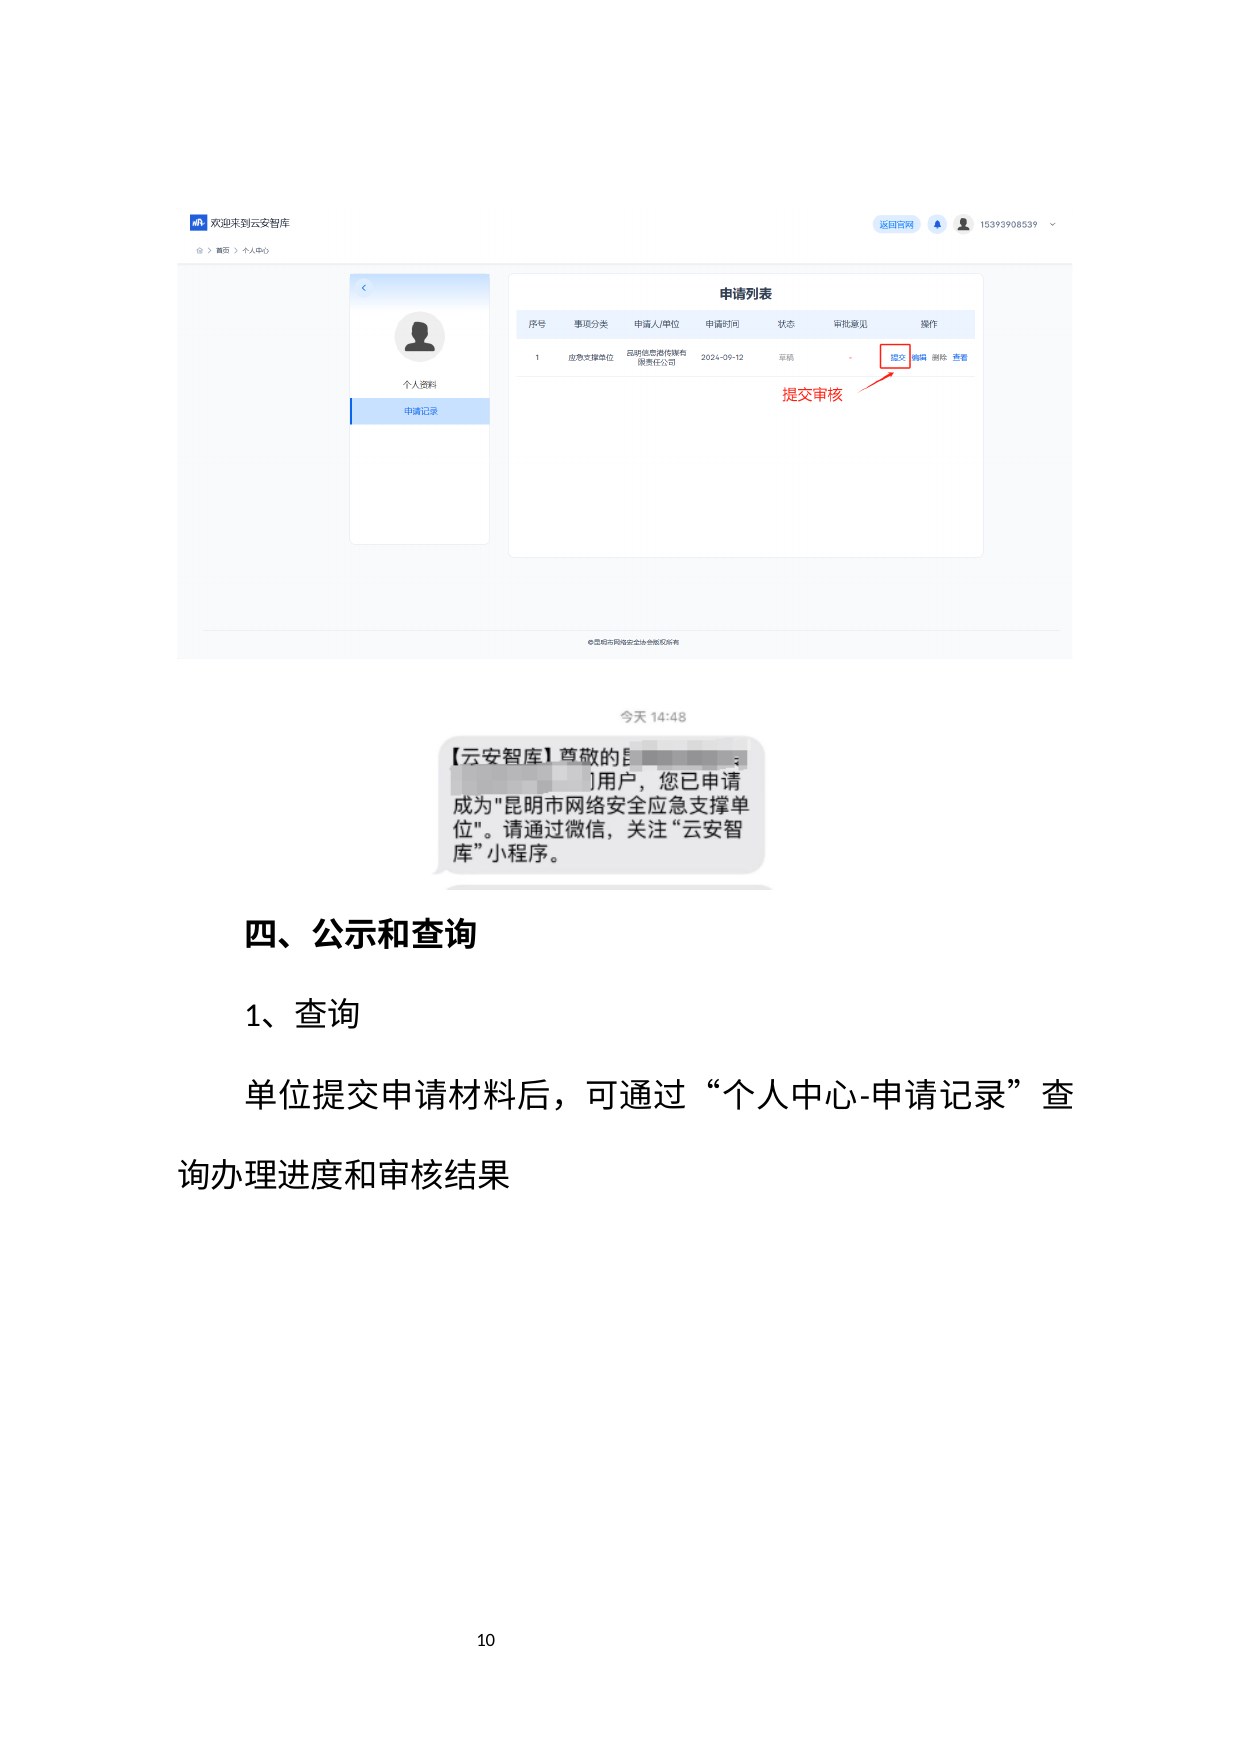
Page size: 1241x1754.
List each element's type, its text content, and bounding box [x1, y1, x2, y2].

picture [177, 208, 1073, 659]
list 查询 [177, 972, 1075, 1052]
picture [177, 690, 1075, 890]
list 公示和查询 [177, 892, 1075, 972]
list 单位提交申请材料后，可通过“个人中心-申请记录”查询办理进度和审核结果 [177, 1052, 1075, 1213]
